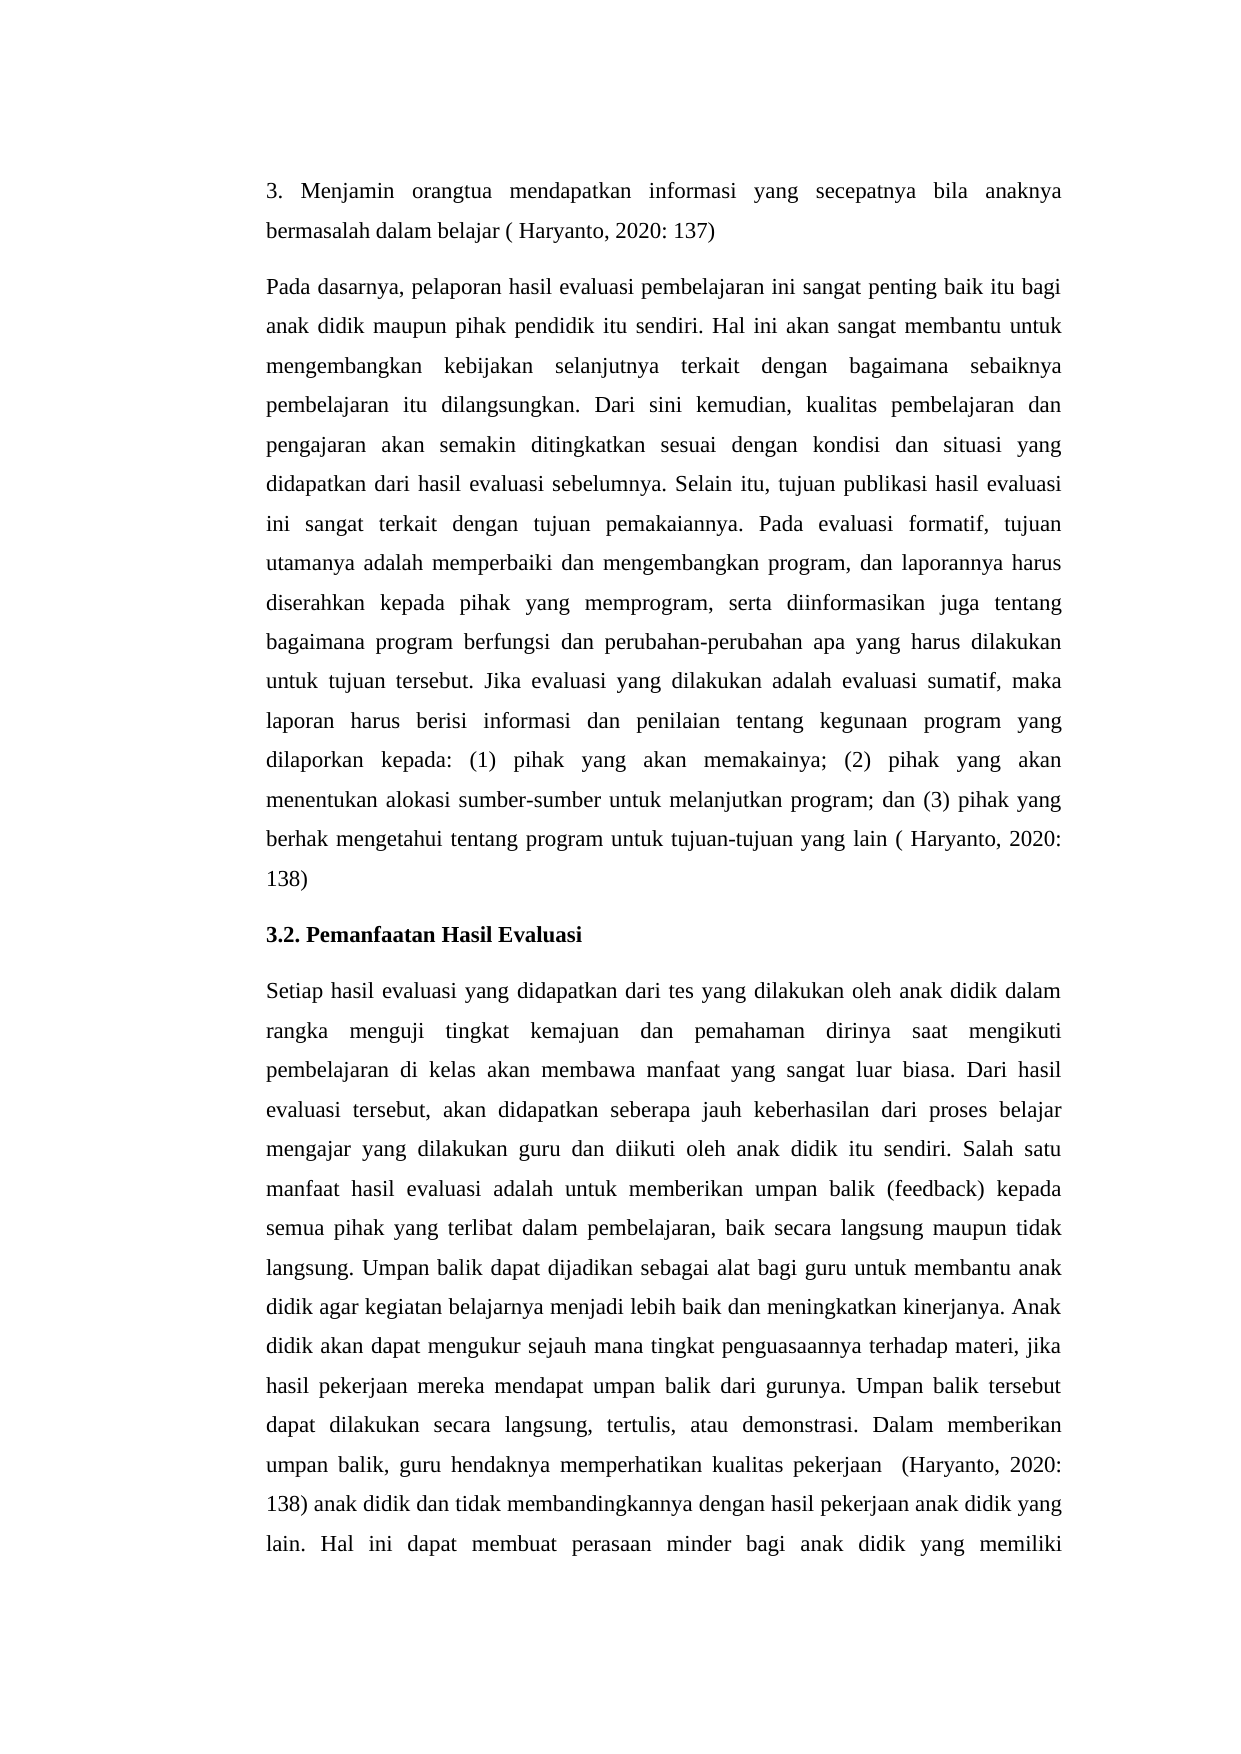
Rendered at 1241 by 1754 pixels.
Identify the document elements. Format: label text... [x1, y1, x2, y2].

text Pada dasarnya, pelaporan hasil evaluasi pembelajaran ini sangat penting baik itu bagi anak didik maupun pihak pendidik itu sendiri. Hal ini akan sangat membantu untuk mengembangkan kebijakan selanjutnya terkait dengan bagaimana sebaiknya pembelajaran itu dilangsungkan. Dari sini kemudian, kualitas pembelajaran dan pengajaran akan semakin ditingkatkan sesuai dengan kondisi dan situasi yang didapatkan dari hasil evaluasi sebelumnya. Selain itu, tujuan publikasi hasil evaluasi ini sangat terkait dengan tujuan pemakaiannya. Pada evaluasi formatif, tujuan utamanya adalah memperbaiki dan mengembangkan program, dan laporannya harus diserahkan kepada pihak yang memprogram, serta diinformasikan juga tentang bagaimana program berfungsi dan perubahan-perubahan apa yang harus dilakukan untuk tujuan tersebut. Jika evaluasi yang dilakukan adalah evaluasi sumatif, maka laporan harus berisi informasi dan penilaian tentang kegunaan program yang dilaporkan kepada: (1) pihak yang akan memakainya; (2) pihak yang akan menentukan alokasi sumber-sumber untuk melanjutkan program; dan (3) pihak yang berhak mengetahui tentang program untuk tujuan-tujuan yang lain ( Haryanto, 2020: 138) [266, 273, 1063, 891]
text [266, 977, 1063, 1556]
text 3. Menjamin orangtua mendapatkan informasi yang secepatnya bila anaknya bermasalah dalam belajar ( Haryanto, 2020: 137) [266, 177, 1063, 243]
text 3.2. Pemanfaatan Hasil Evaluasi [266, 921, 1063, 947]
